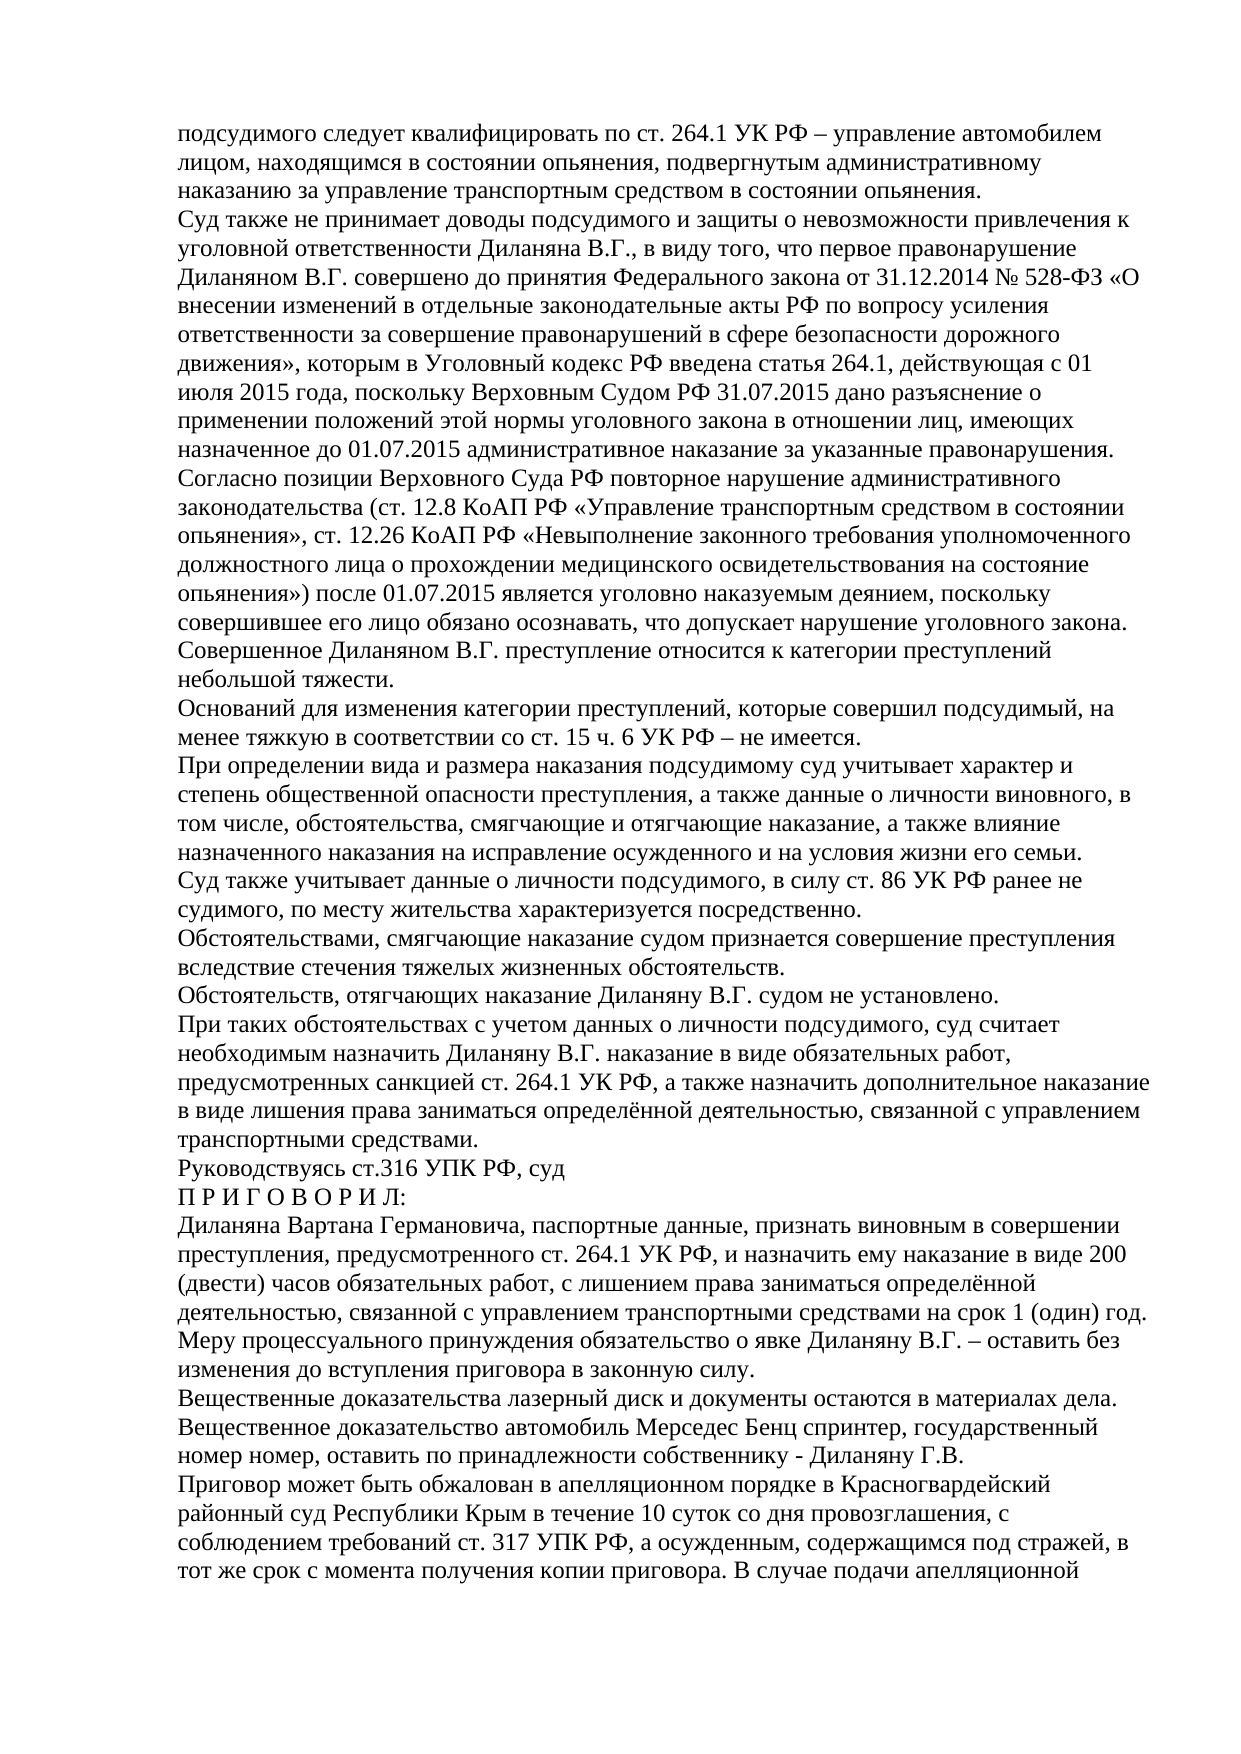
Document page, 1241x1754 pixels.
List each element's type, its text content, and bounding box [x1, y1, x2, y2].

text Руководствуясь ст.316 УПК РФ, суд [177, 1153, 1152, 1182]
text П Р И Г О В О Р И Л: [177, 1182, 1152, 1211]
text Меру процессуального принуждения обязательство о явке Диланяну В.Г. – оставить без изменения до вступления приговора в законную силу. [177, 1326, 1152, 1383]
text Оснований для изменения категории преступлений, которые совершил подсудимый, на менее тяжкую в соответствии со ст. 15 ч. 6 УК РФ – не имеется. [177, 693, 1152, 751]
text Суд также учитывает данные о личности подсудимого, в силу ст. 86 УК РФ ранее не судимого, по месту жительства характеризуется посредственно. [177, 866, 1152, 923]
text Суд также не принимает доводы подсудимого и защиты о невозможности привлечения к уголовной ответственности Диланяна В.Г., в виду того, что первое правонарушение Диланяном В.Г. совершено до принятия Федерального закона от 31.12.2014 № 528-ФЗ «О внесении изменений в отдельные законодательные акты РФ по вопросу усиления ответственности за совершение правонарушений в сфере безопасности дорожного движения», которым в Уголовный кодекс РФ введена статья 264.1, действующая с 01 июля 2015 года, поскольку Верховным Судом РФ 31.07.2015 дано разъяснение о применении положений этой нормы уголовного закона в отношении лиц, имеющих назначенное до 01.07.2015 административное наказание за указанные правонарушения. Согласно позиции Верховного Суда РФ повторное нарушение административного законодательства (ст. 12.8 КоАП РФ «Управление транспортным средством в состоянии опьянения», ст. 12.26 КоАП РФ «Невыполнение законного требования уполномоченного должностного лица о прохождении медицинского освидетельствования на состояние опьянения») после 01.07.2015 является уголовно наказуемым деянием, поскольку совершившее его лицо обязано осознавать, что допускает нарушение уголовного закона. [177, 204, 1152, 636]
text Вещественные доказательства лазерный диск и документы остаются в материалах дела. [177, 1383, 1152, 1412]
text Совершенное Диланяном В.Г. преступление относится к категории преступлений небольшой тяжести. [177, 636, 1152, 693]
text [177, 118, 1152, 204]
text При таких обстоятельствах с учетом данных о личности подсудимого, суд считает необходимым назначить Диланяну В.Г. наказание в виде обязательных работ, предусмотренных санкцией ст. 264.1 УК РФ, а также назначить дополнительное наказание в виде лишения права заниматься определённой деятельностью, связанной с управлением транспортными средствами. [177, 1009, 1152, 1153]
text Обстоятельствами, смягчающие наказание судом признается совершение преступления вследствие стечения тяжелых жизненных обстоятельств. [177, 923, 1152, 981]
text Вещественное доказательство автомобиль Мерседес Бенц спринтер, государственный номер номер, оставить по принадлежности собственнику - Диланяну Г.В. [177, 1412, 1152, 1469]
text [177, 1469, 1152, 1584]
text Обстоятельств, отягчающих наказание Диланяну В.Г. судом не установлено. [177, 981, 1152, 1009]
text Диланяна Вартана Германовича, паспортные данные, признать виновным в совершении преступления, предусмотренного ст. 264.1 УК РФ, и назначить ему наказание в виде 200 (двести) часов обязательных работ, с лишением права заниматься определённой деятельностью, связанной с управлением транспортными средствами на срок 1 (один) год. [177, 1211, 1152, 1326]
text При определении вида и размера наказания подсудимому суд учитывает характер и степень общественной опасности преступления, а также данные о личности виновного, в том числе, обстоятельства, смягчающие и отягчающие наказание, а также влияние назначенного наказания на исправление осужденного и на условия жизни его семьи. [177, 751, 1152, 866]
